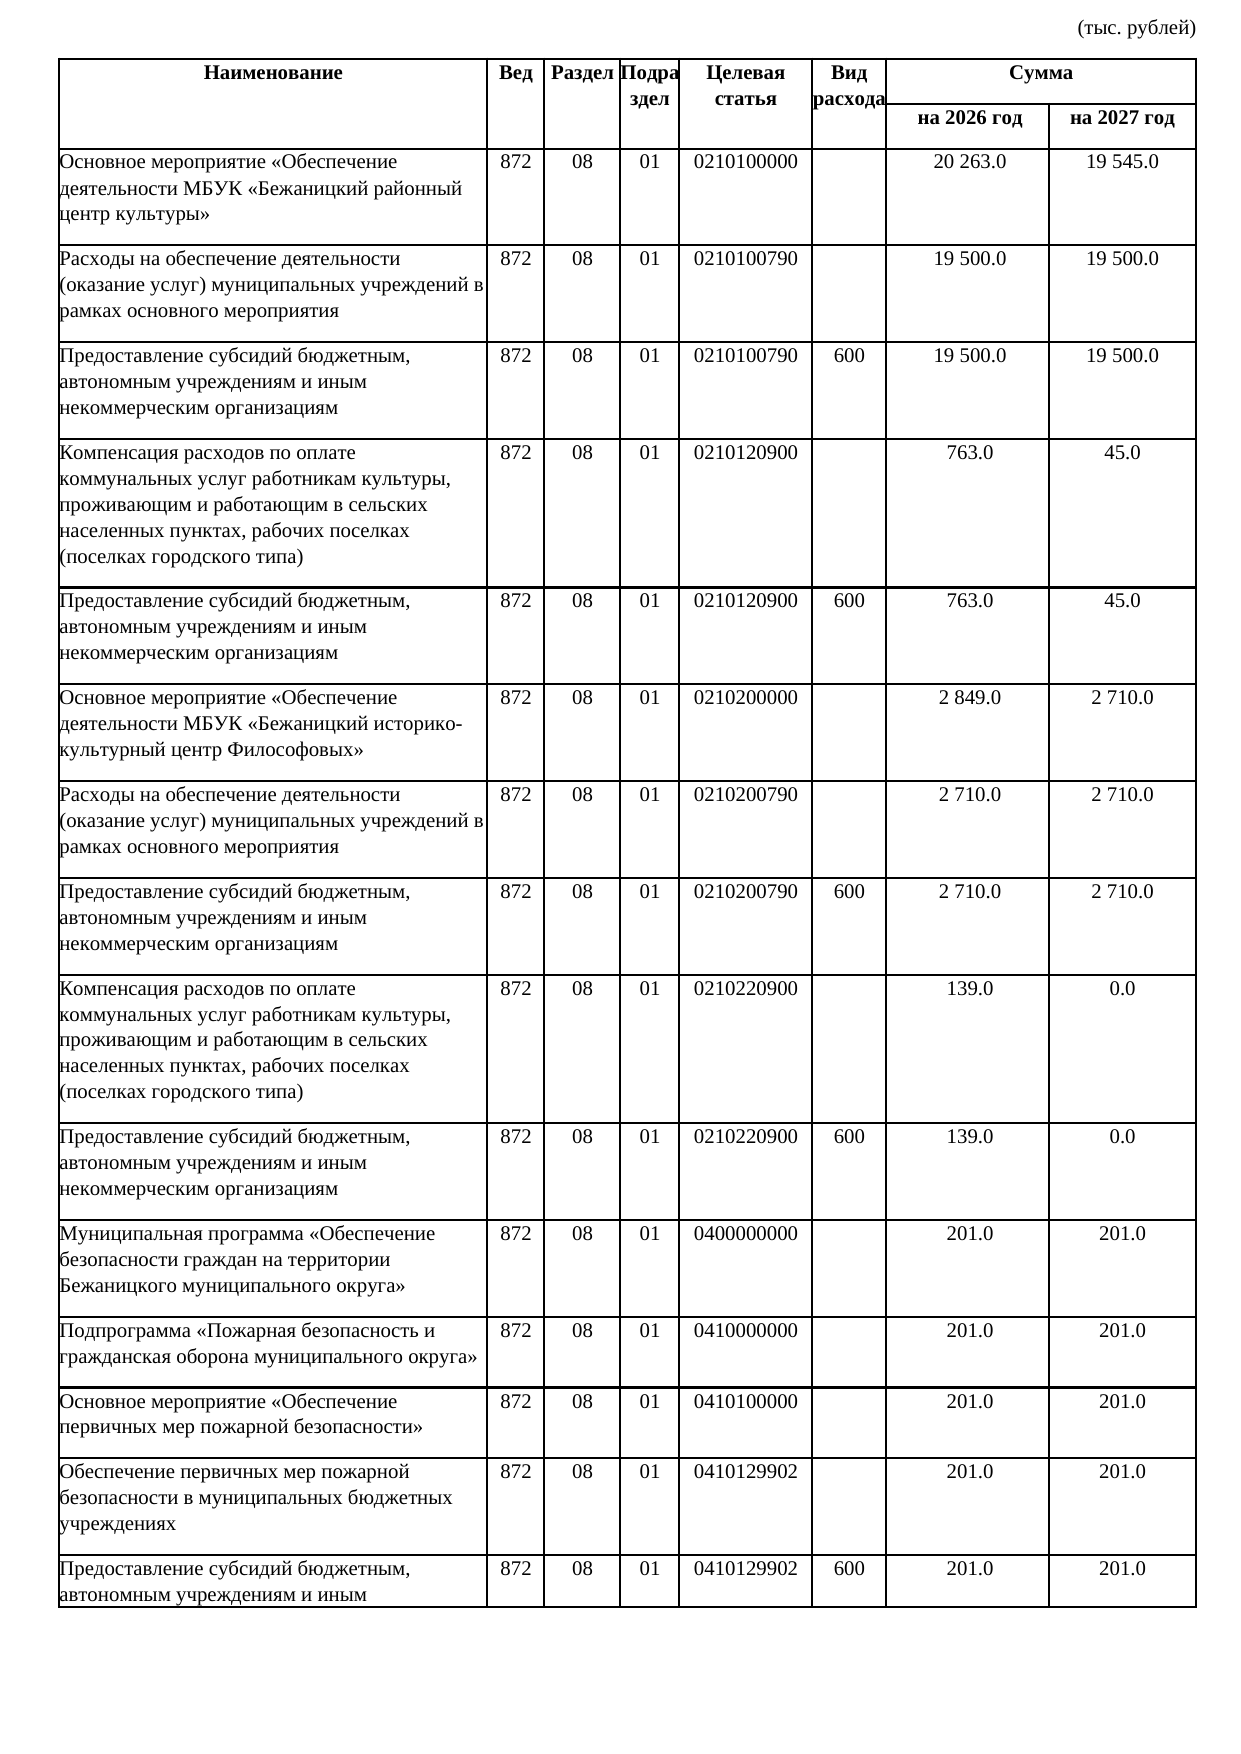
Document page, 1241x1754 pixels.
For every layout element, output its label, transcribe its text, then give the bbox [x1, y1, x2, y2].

table_header (тыс. рублей) [59, 15, 1196, 58]
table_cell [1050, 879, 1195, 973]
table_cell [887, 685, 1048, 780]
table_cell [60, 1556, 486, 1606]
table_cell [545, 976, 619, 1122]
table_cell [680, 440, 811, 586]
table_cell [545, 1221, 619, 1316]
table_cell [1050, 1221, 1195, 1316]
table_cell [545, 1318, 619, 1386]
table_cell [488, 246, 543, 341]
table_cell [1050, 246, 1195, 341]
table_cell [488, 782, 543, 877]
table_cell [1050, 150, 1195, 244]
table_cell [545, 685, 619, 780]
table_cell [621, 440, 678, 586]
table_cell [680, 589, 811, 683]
table_cell [887, 105, 891, 147]
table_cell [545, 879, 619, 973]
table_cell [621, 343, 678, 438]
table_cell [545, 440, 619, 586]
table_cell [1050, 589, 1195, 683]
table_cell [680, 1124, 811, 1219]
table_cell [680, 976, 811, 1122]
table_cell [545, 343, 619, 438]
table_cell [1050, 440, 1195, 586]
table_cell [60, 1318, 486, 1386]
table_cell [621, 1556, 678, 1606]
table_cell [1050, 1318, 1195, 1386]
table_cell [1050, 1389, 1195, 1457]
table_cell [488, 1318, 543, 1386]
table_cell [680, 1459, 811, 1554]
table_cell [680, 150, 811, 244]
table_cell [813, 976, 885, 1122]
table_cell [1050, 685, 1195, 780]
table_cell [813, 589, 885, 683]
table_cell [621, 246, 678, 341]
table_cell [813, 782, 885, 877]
table_cell Целевая статья [680, 60, 811, 147]
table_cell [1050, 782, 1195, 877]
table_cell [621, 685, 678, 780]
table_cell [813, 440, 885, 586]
table_cell Вид расхода [813, 60, 885, 147]
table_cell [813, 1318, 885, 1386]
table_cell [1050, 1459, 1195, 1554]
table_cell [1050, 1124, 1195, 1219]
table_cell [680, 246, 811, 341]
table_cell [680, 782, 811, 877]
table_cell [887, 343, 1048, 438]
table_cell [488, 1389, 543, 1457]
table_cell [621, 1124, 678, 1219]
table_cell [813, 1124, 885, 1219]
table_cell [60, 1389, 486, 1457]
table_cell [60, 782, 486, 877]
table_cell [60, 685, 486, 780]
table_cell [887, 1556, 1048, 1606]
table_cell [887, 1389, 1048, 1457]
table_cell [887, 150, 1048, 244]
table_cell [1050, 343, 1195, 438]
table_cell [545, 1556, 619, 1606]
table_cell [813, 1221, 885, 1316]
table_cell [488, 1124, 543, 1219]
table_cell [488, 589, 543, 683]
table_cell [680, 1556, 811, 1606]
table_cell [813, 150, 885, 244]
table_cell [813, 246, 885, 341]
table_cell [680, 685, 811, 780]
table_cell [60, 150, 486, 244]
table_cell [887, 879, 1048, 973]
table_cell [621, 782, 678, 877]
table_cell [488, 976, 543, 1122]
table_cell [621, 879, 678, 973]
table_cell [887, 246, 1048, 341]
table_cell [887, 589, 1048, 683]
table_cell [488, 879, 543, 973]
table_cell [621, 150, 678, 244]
table_cell Сумма [887, 60, 1195, 102]
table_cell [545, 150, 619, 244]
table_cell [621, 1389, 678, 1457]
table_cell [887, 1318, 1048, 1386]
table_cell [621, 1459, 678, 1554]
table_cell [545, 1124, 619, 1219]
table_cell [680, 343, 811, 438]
table_cell на 2026 год [891, 105, 1048, 147]
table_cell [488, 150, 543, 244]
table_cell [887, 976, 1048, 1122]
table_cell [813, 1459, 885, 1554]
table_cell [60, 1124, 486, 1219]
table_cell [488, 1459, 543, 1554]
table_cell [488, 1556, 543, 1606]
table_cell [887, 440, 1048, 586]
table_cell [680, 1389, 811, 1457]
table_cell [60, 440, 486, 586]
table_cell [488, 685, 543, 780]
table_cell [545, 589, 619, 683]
table_cell Наименование [60, 60, 486, 147]
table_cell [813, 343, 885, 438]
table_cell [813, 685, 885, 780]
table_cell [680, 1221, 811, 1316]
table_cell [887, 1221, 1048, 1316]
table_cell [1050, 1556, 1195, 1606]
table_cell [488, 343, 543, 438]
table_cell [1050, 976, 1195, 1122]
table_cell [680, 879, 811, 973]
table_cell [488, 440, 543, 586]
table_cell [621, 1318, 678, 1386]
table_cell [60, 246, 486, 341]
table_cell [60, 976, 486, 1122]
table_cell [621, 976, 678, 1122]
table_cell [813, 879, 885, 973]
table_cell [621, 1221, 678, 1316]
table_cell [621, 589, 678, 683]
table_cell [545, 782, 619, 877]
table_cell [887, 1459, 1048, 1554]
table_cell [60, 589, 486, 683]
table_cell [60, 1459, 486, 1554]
table_cell Раздел [545, 60, 619, 147]
table_cell Подраздел [621, 60, 678, 147]
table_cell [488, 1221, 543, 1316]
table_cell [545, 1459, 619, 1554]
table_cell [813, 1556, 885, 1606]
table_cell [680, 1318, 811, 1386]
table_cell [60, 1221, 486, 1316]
table_cell Вед [488, 60, 543, 147]
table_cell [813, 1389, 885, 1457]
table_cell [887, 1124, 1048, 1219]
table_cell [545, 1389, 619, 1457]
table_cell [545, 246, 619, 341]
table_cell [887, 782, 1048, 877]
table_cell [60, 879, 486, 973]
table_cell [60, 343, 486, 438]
table_cell на 2027 год [1050, 105, 1195, 147]
